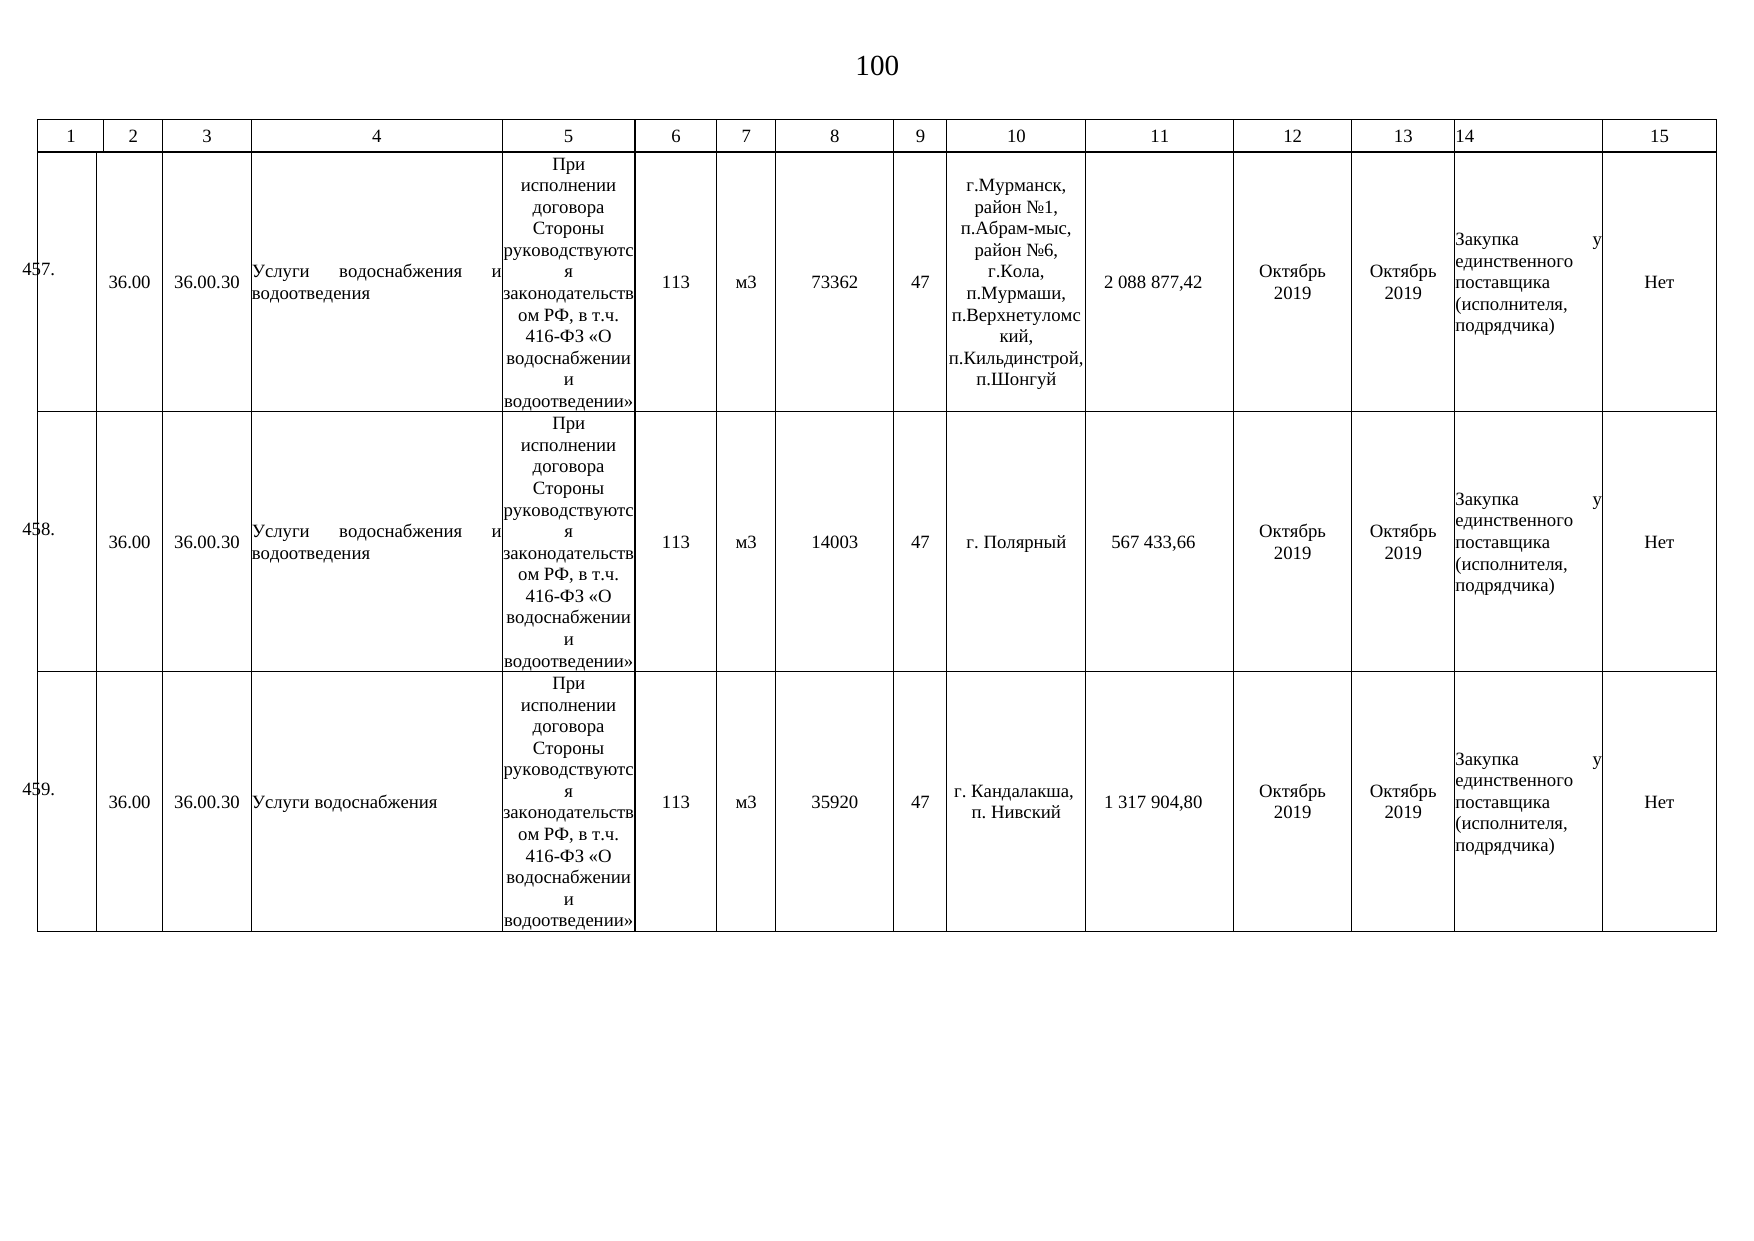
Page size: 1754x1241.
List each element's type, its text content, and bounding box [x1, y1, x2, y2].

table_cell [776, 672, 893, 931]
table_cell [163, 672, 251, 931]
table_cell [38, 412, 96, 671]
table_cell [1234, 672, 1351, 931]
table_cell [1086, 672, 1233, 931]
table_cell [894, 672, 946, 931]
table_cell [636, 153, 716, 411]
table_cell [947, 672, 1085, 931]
table_header 14 [1455, 120, 1602, 151]
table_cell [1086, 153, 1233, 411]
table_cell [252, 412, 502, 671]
table_header 6 [636, 120, 716, 151]
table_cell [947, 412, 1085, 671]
table_header 15 [1603, 120, 1716, 151]
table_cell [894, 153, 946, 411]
table_header 8 [776, 120, 893, 151]
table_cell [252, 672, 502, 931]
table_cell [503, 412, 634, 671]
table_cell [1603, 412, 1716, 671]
table_header 11 [1086, 120, 1233, 151]
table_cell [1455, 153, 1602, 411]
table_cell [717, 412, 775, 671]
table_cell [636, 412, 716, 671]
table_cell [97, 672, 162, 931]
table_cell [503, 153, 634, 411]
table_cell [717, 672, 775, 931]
table_header 12 [1234, 120, 1351, 151]
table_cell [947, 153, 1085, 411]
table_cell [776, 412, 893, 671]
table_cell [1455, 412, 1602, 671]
table_header 5 [503, 120, 634, 151]
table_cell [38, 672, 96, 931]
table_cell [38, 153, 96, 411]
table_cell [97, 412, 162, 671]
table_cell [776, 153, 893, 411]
table_header 1 [38, 120, 103, 151]
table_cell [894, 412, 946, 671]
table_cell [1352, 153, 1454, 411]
table_header 13 [1352, 120, 1454, 151]
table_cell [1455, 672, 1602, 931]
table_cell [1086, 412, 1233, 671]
table_header 10 [947, 120, 1085, 151]
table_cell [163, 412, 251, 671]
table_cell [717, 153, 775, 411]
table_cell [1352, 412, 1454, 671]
table_header 2 [104, 120, 162, 151]
table_header 3 [163, 120, 251, 151]
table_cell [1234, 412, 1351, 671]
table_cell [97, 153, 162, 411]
table_header 4 [252, 120, 502, 151]
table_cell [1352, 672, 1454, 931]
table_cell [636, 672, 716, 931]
table_header 9 [894, 120, 946, 151]
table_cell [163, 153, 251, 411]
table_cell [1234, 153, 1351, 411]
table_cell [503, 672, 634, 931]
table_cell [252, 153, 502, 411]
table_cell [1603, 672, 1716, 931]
table_header 7 [717, 120, 775, 151]
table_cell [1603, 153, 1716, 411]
